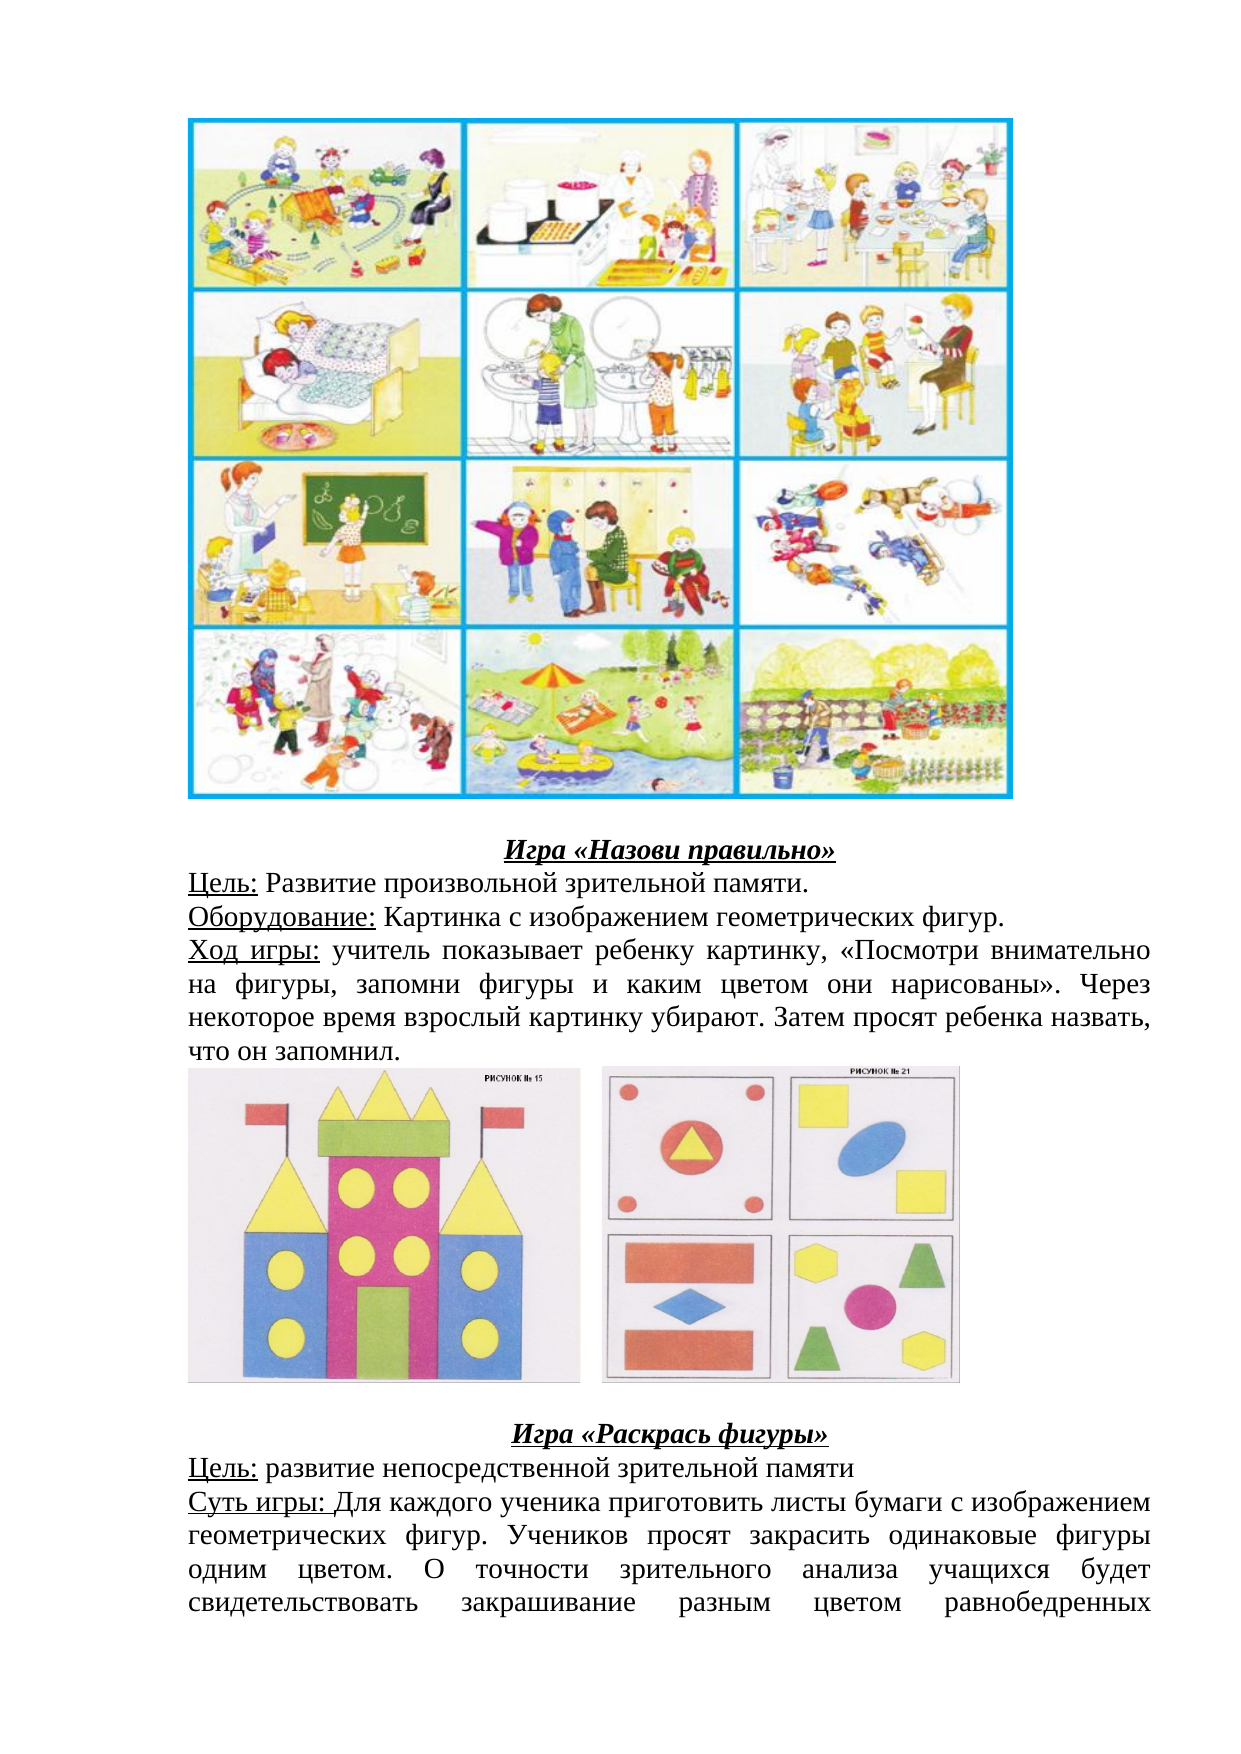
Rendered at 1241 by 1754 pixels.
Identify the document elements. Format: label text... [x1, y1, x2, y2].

text Игра «Раскрась фигуры» [188, 1417, 1152, 1450]
text Цель: Развитие произвольной зрительной памяти. [188, 865, 1152, 899]
text Цель: развитие непосредственной зрительной памяти [188, 1450, 1152, 1484]
picture [192, 122, 1008, 794]
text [188, 1484, 1152, 1618]
text Оборудование: Картинка с изображением геометрических фигур. [188, 899, 1152, 932]
picture [601, 1066, 960, 1383]
text Ход игры: учитель показывает ребенку картинку, «Посмотри внимательно на фигуры, запомни фигуры и каким цветом они нарисованы». Через некоторое время взрослый картинку убирают. Затем просят ребенка назвать, что он запомнил. [188, 932, 1152, 1067]
picture [187, 1068, 580, 1383]
text Игра «Назови правильно» [188, 832, 1152, 865]
